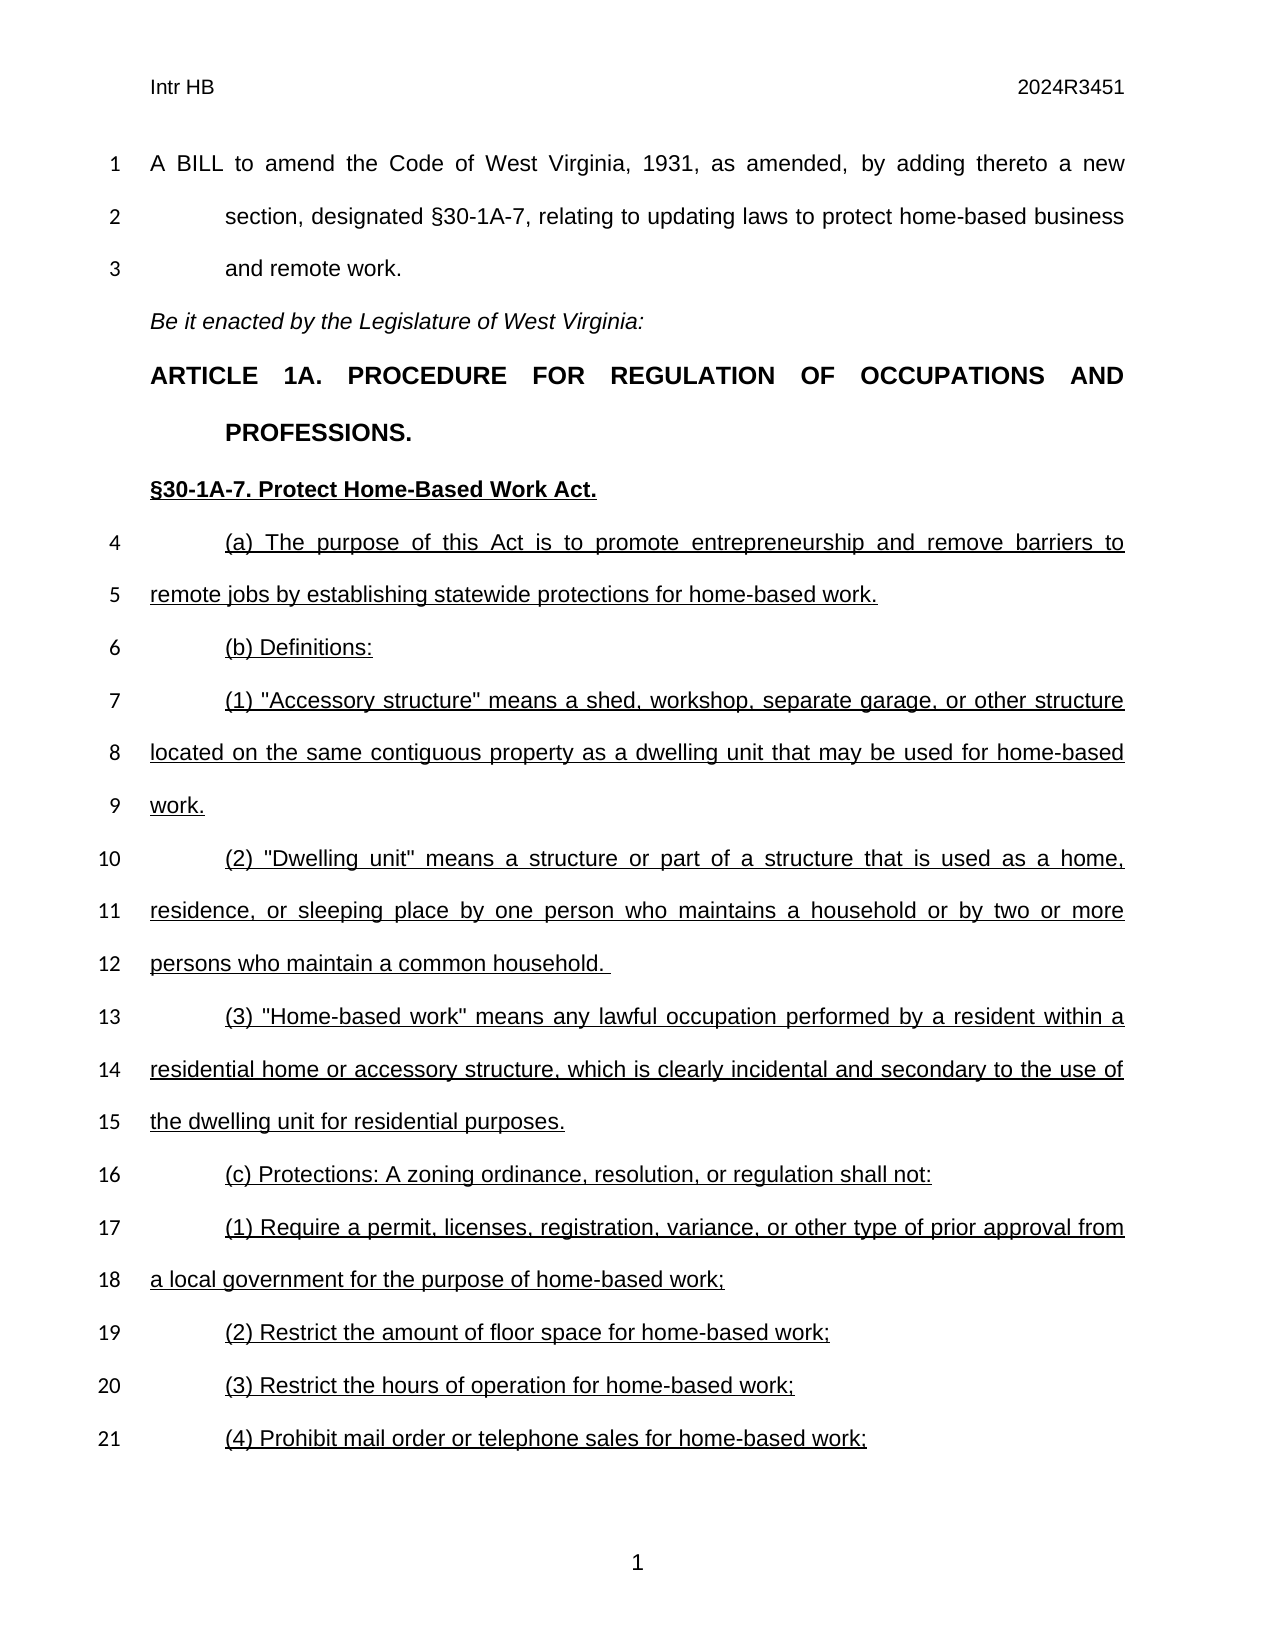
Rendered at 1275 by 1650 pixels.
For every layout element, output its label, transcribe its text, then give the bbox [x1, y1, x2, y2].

text Be it enacted by the Legislature of West Virginia: [150, 308, 1125, 334]
text (2) "Dwelling unit" means a structure or part of a structure that is used as a home, residence, or sleeping place by one person who maintains a household or by two or more persons who maintain a common household. [150, 845, 1125, 920]
text (1) "Accessory structure" means a shed, workshop, separate garage, or other structure located on the same contiguous property as a dwelling unit that may be used for home-based work. [150, 687, 1125, 762]
subtitle §30-1A-7. Protect Home-Based Work Act. [150, 476, 1125, 502]
text (3) "Home-based work" means any lawful occupation performed by a resident within a residential home or accessory structure, which is clearly incidental and secondary to the use of the dwelling unit for residential purposes. [150, 1003, 1125, 1135]
text (c) Protections: A zoning ordinance, resolution, or regulation shall not: [150, 1161, 1125, 1187]
title A BILL to amend the Code of West Virginia, 1931, as amended, by adding thereto a new section, designated §30-1A-7, relating to updating laws to protect home-based business and remote work. [150, 150, 1125, 282]
text (4) Prohibit mail order or telephone sales for home-based work; [150, 1424, 1125, 1451]
text (1) Require a permit, licenses, registration, variance, or other type of prior approval from a local government for the purpose of home-based work; [150, 1214, 1125, 1293]
text (1) "Accessory structure" means a shed, workshop, separate garage, or other structure located on the same contiguous property as a dwelling unit that may be used for home-based work. [150, 763, 1125, 818]
text (2) Restrict the amount of floor space for home-based work; [150, 1319, 1125, 1346]
text (a) The purpose of this Act is to promote entrepreneurship and remove barriers to remote jobs by establishing statewide protections for home-based work. [150, 528, 1125, 608]
text (2) "Dwelling unit" means a structure or part of a structure that is used as a home, residence, or sleeping place by one person who maintains a household or by two or more persons who maintain a common household. [150, 921, 1125, 977]
text (b) Definitions: [150, 634, 1125, 660]
subtitle ARTICLE 1a. Procedure for Regulation of Occupations and Professions. [150, 361, 1125, 447]
text (3) Restrict the hours of operation for home-based work; [150, 1372, 1125, 1398]
